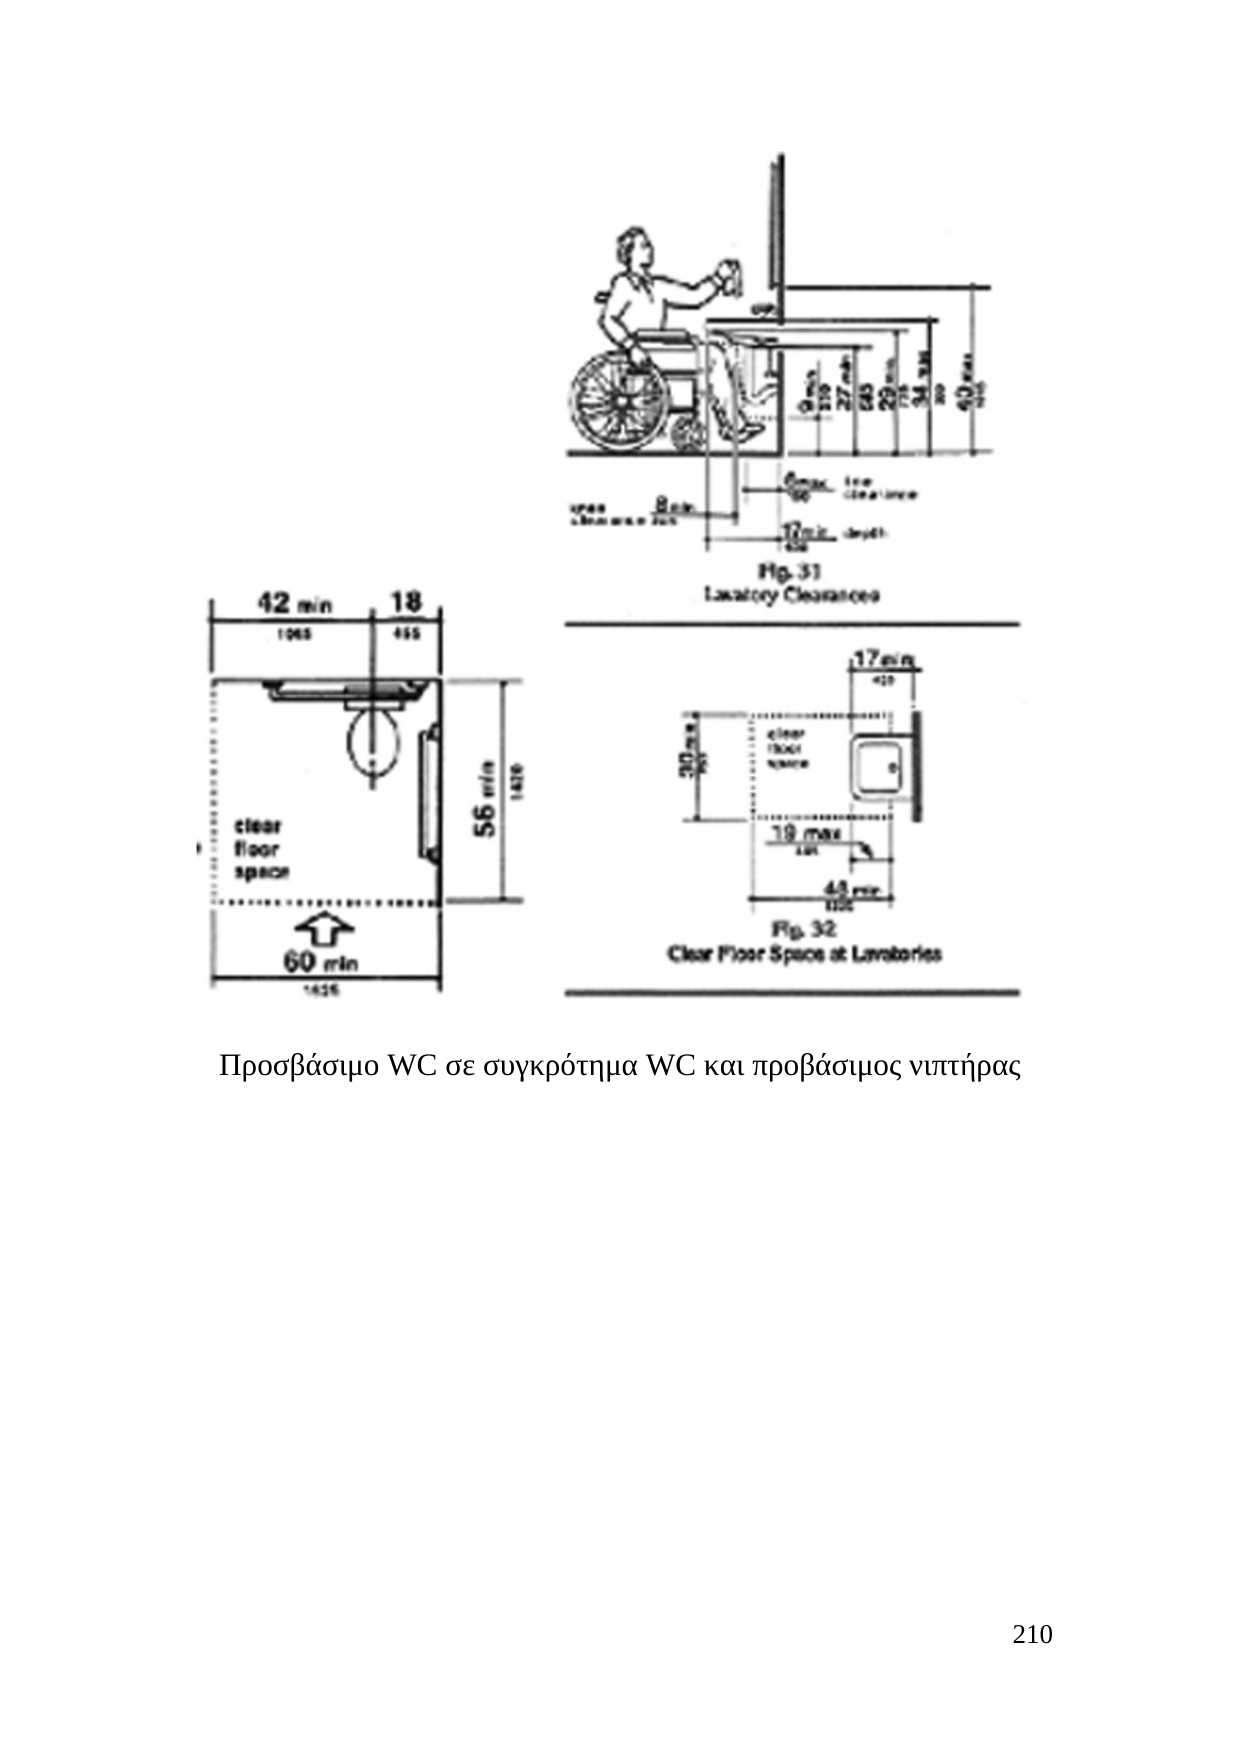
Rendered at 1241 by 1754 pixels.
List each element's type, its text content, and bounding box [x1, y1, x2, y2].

picture [194, 150, 1046, 1022]
text Προσβάσιμο WC σε συγκρότημα WC και προβάσιμος νιπτήρας [187, 1047, 1053, 1083]
